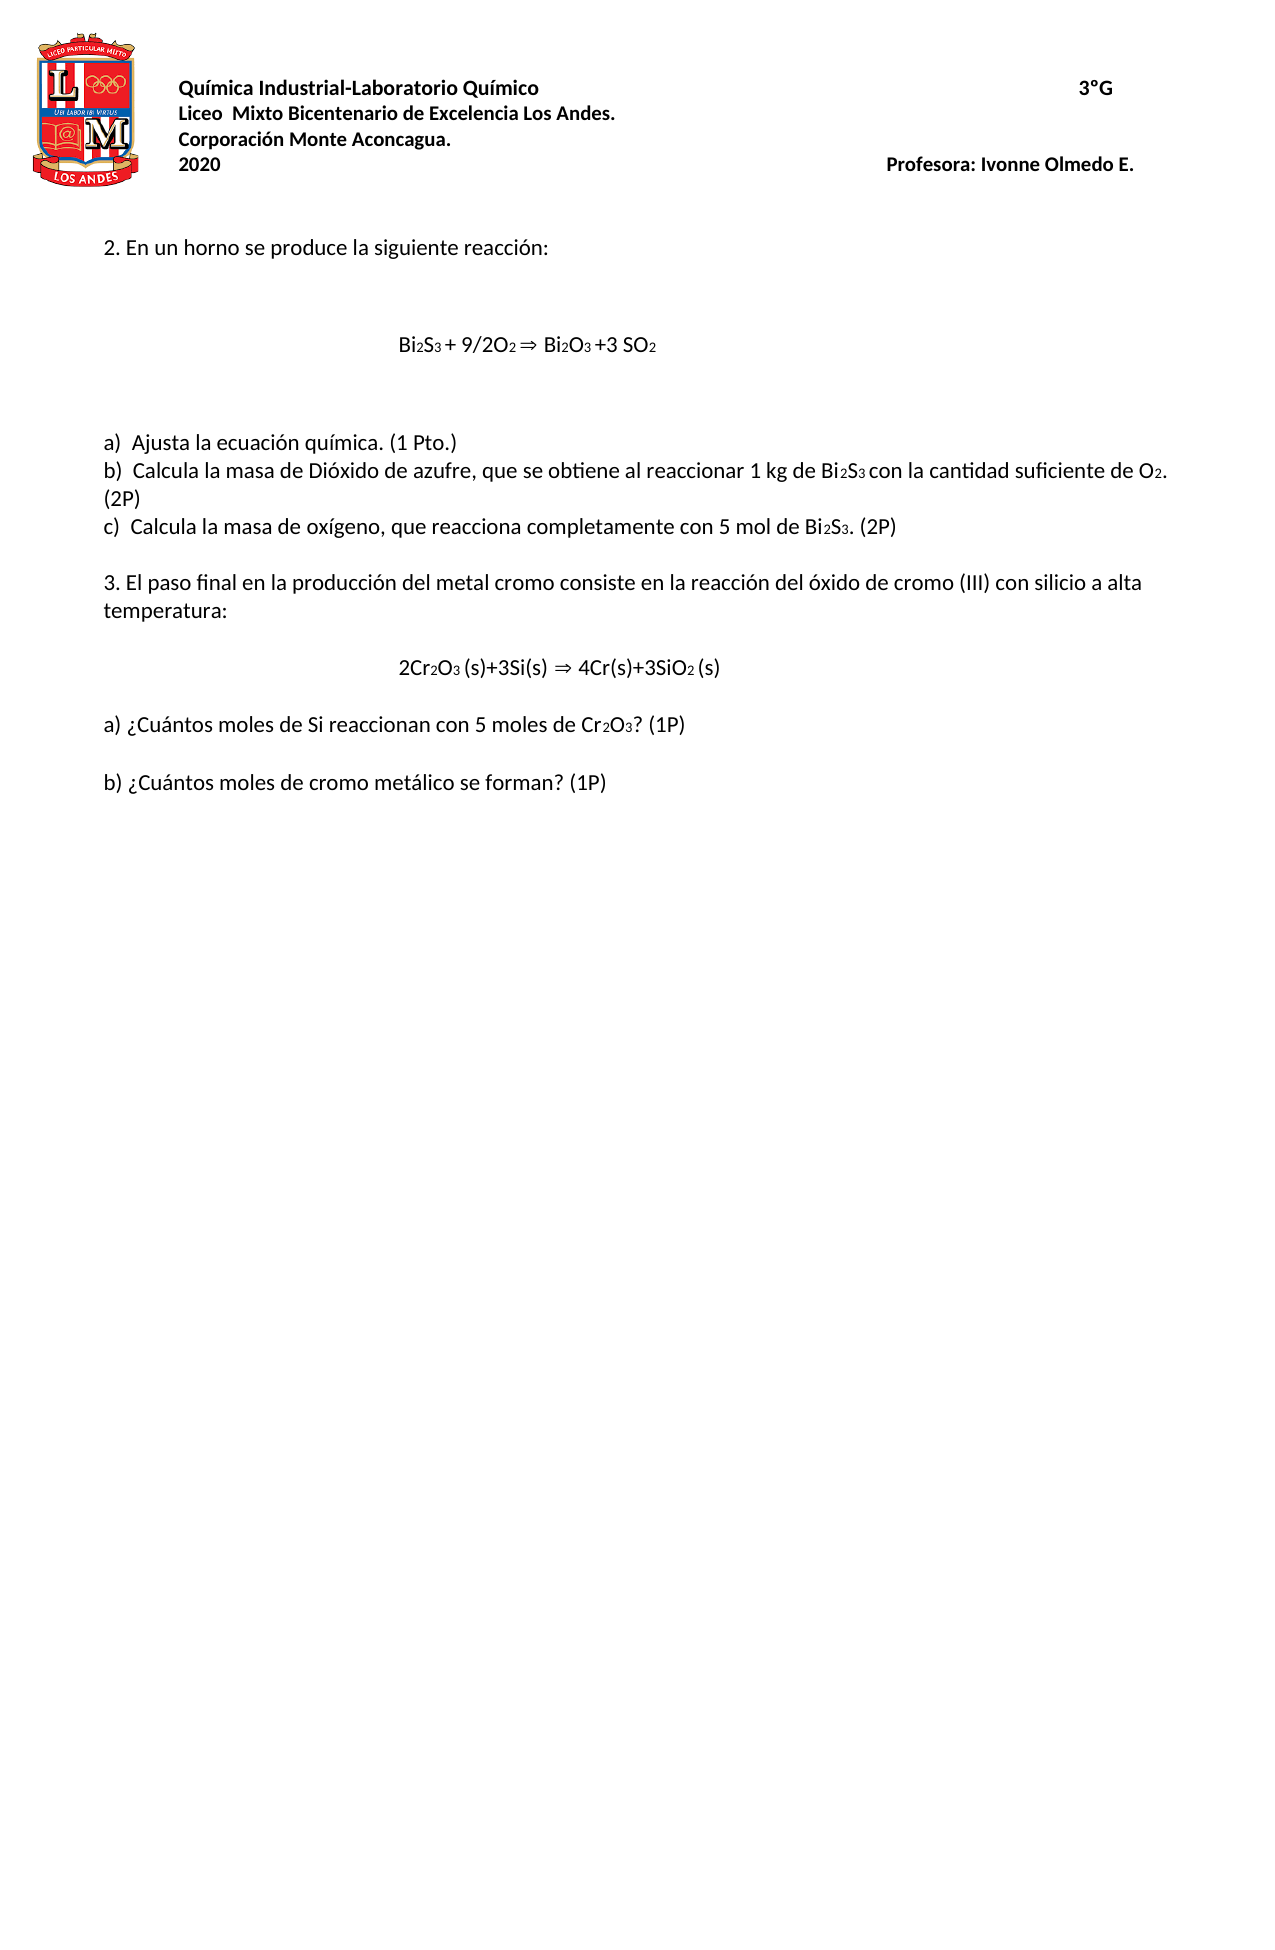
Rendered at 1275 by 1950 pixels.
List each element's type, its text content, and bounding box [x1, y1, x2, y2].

text Bi2S3 + 9/2O2 ⇒ Bi2O3 +3 SO2 [324, 330, 1196, 358]
text a) Ajusta la ecuación química. (1 Pto.) [103, 428, 1196, 456]
text 3. El paso final en la producción del metal cromo consiste en la reacción del óxido de cromo (III) con silicio a alta temperatura: [103, 568, 1196, 624]
text c) Calcula la masa de oxígeno, que reacciona completamente con 5 mol de Bi2S3. (2P) [103, 512, 1196, 540]
text 2. En un horno se produce la siguiente reacción: [103, 233, 1196, 261]
text b) ¿Cuántos moles de cromo metálico se forman? (1P) [103, 768, 1196, 796]
picture [32, 32, 139, 187]
text b) Calcula la masa de Dióxido de azufre, que se obtiene al reaccionar 1 kg de Bi2S3 con la cantidad suficiente de O2. (2P) [103, 456, 1196, 512]
text a) ¿Cuántos moles de Si reaccionan con 5 moles de Cr2O3? (1P) [103, 711, 1196, 739]
text 2Cr2O3 (s)+3Si(s) ⇒ 4Cr(s)+3SiO2 (s) [324, 653, 1196, 681]
